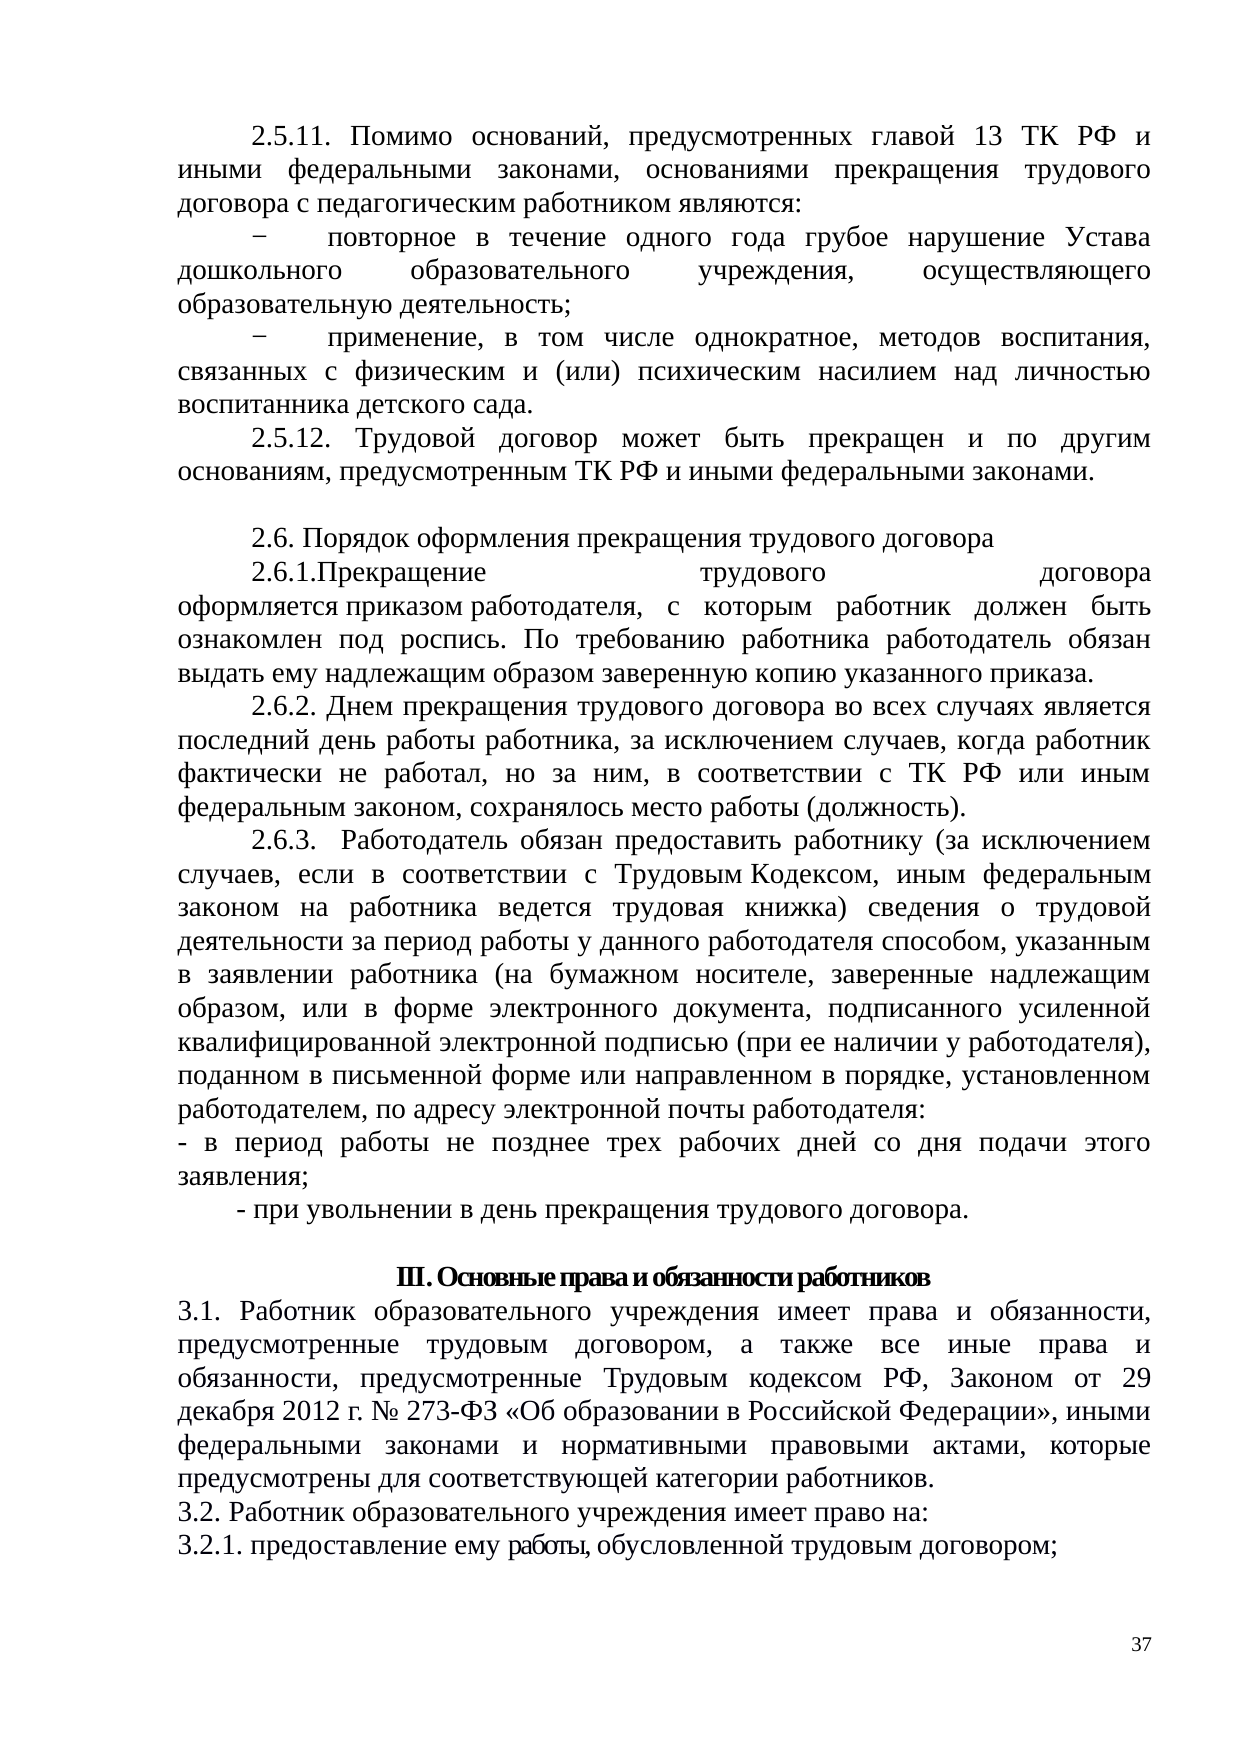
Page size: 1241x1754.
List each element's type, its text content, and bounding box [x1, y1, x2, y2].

text 2.5.11. Помимо оснований, предусмотренных главой 13 ТК РФ и иными федеральными законами, основаниями прекращения трудового договора с педагогическим работником являются: [177, 118, 1152, 219]
text 3.2.1. предоставление ему работы, обусловленной трудовым договором; [177, 1527, 1152, 1561]
list применение, в том числе однократное, методов воспитания, связанных с физическим и (или) психическим насилием над личностью воспитанника детского сада. [177, 319, 1152, 420]
text - в период работы не позднее трех рабочих дней со дня подачи этого заявления; [177, 1124, 1152, 1191]
text 2.6.1.Прекращение трудового договора оформляется приказом работодателя, с которым работник должен быть ознакомлен под роспись. По требованию работника работодатель обязан выдать ему надлежащим образом заверенную копию указанного приказа. [177, 554, 1152, 688]
text 2.6.3. Работодатель обязан предоставить работнику (за исключением случаев, если в соответствии с Трудовым Кодексом, иным федеральным законом на работника ведется трудовая книжка) сведения о трудовой деятельности за период работы у данного работодателя способом, указанным в заявлении работника (на бумажном носителе, заверенные надлежащим образом, или в форме электронного документа, подписанного усиленной квалифицированной электронной подписью (при ее наличии у работодателя), поданном в письменной форме или направленном в порядке, установленном работодателем, по адресу электронной почты работодателя: [177, 822, 1152, 1124]
text - при увольнении в день прекращения трудового договора. [177, 1191, 1152, 1225]
text 2.6.2. Днем прекращения трудового договора во всех случаях является последний день работы работника, за исключением случаев, когда работник фактически не работал, но за ним, в соответствии с ТК РФ или иным федеральным законом, сохранялось место работы (должность). [177, 688, 1152, 822]
text III. Основные права и обязанности работников [177, 1259, 1152, 1293]
text 3.1. Работник образовательного учреждения имеет права и обязанности, предусмотренные трудовым договором, а также все иные права и обязанности, предусмотренные Трудовым кодексом РФ, Законом от 29 декабря 2012 г. № 273-ФЗ «Об образовании в Российской Федерации», иными федеральными законами и нормативными правовыми актами, которые предусмотрены для соответствующей категории работников. [177, 1293, 1152, 1494]
text 3.2. Работник образовательного учреждения имеет право на: [177, 1494, 1152, 1527]
text 2.5.12. Трудовой договор может быть прекращен и по другим основаниям, предусмотренным ТК РФ и иными федеральными законами. [177, 420, 1152, 487]
list повторное в течение одного года грубое нарушение Устава дошкольного образовательного учреждения, осуществляющего образовательную деятельность; [177, 219, 1152, 319]
text 2.6. Порядок оформления прекращения трудового договора [177, 521, 1152, 554]
